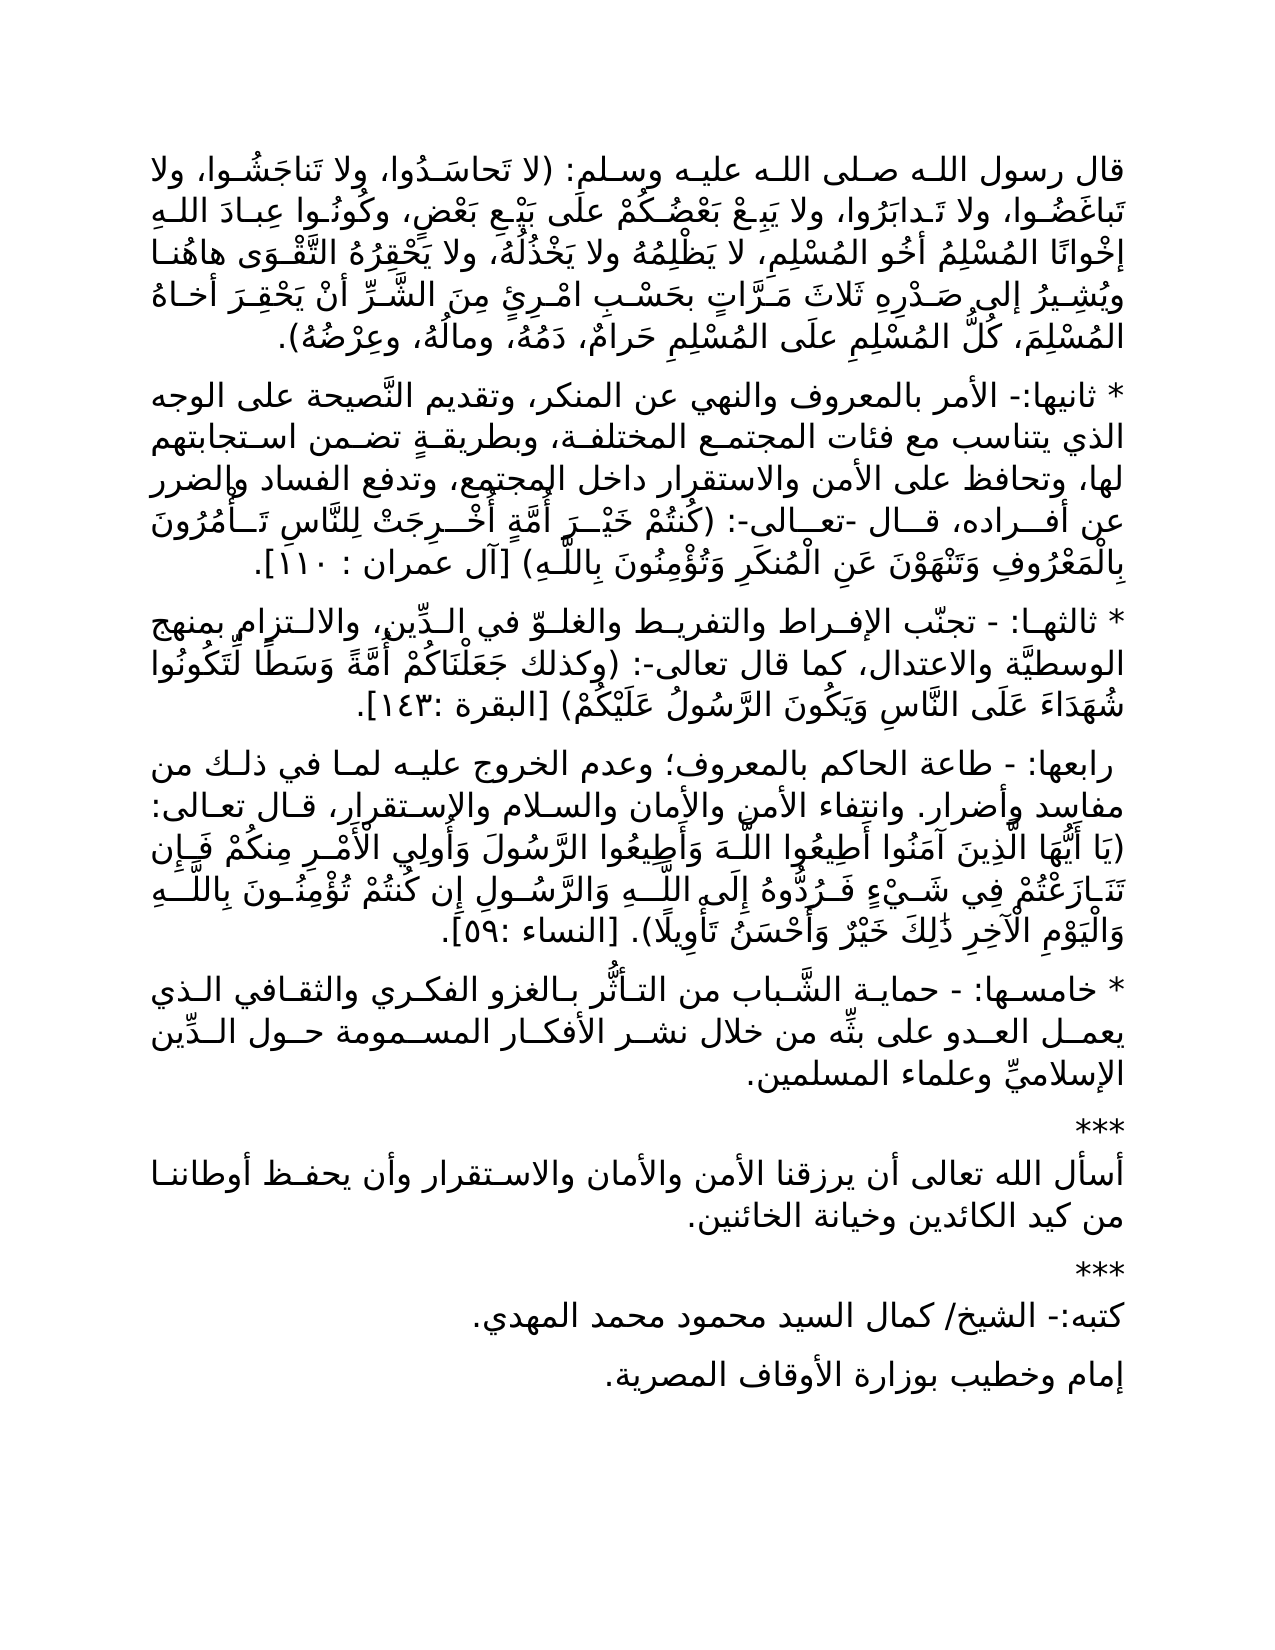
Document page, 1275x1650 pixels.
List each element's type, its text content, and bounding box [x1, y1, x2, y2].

text *** كتبه:- الشيخ/ كمال السيد محمود محمد المهدي. [150, 1255, 1125, 1336]
text *** أسأل الله تعالى أن يرزقنا الأمن والأمان والاستقرار وأن يحفظ أوطاننا من كيد الكائدين وخيانة الخائنين. [150, 1113, 1125, 1235]
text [150, 150, 1125, 356]
text إمام وخطيب بوزارة الأوقاف المصرية. [150, 1355, 1125, 1394]
text * ثانيها:- الأمر بالمعروف والنهي عن المنكر، وتقديم النَّصيحة على الوجه الذي يتناسب مع فئات المجتمع المختلفة، وبطريقةٍ تضمن استجابتهم لها، وتحافظ على الأمن والاستقرار داخل المجتمع، وتدفع الفساد والضرر عن أفراده، قال -تعالى-: (كُنتُمْ خَيْرَ أُمَّةٍ أُخْرِجَتْ لِلنَّاسِ تَأْمُرُونَ بِالْمَعْرُوفِ وَتَنْهَوْنَ عَنِ الْمُنكَرِ وَتُؤْمِنُونَ بِاللَّـهِ) [آل عمران : ١١٠]. [150, 376, 1125, 582]
text رابعها: - طاعة الحاكم بالمعروف؛ وعدم الخروج عليه لما في ذلك من مفاسد وأضرار. وانتفاء الأمن والأمان والسلام والاستقرار، قال تعالى: (يَا أَيُّهَا الَّذِينَ آمَنُوا أَطِيعُوا اللَّـهَ وَأَطِيعُوا الرَّسُولَ وَأُولِي الْأَمْرِ مِنكُمْ فَإِن تَنَازَعْتُمْ فِي شَيْءٍ فَرُدُّوهُ إِلَى اللَّـهِ وَالرَّسُولِ إِن كُنتُمْ تُؤْمِنُونَ بِاللَّـهِ وَالْيَوْمِ الْآخِرِ ذَٰلِكَ خَيْرٌ وَأَحْسَنُ تَأْوِيلًا). [النساء :٥٩]. [150, 744, 1125, 951]
text * ثالثها: - تجنّب الإفراط والتفريط والغلوّ في الدِّين، والالتزام بمنهج الوسطيَّة والاعتدال، كما قال تعالى-: (وكذلك جَعَلْنَاكُمْ أُمَّةً وَسَطًا لِّتَكُونُوا شُهَدَاءَ عَلَى النَّاسِ وَيَكُونَ الرَّسُولُ عَلَيْكُمْ) [البقرة :١٤٣]. [150, 602, 1125, 725]
text * خامسها: - حماية الشَّباب من التأثُّر بالغزو الفكري والثقافي الذي يعمل العدو على بثِّه من خلال نشر الأفكار المسمومة حول الدِّين الإسلاميِّ وعلماء المسلمين. [150, 970, 1125, 1093]
